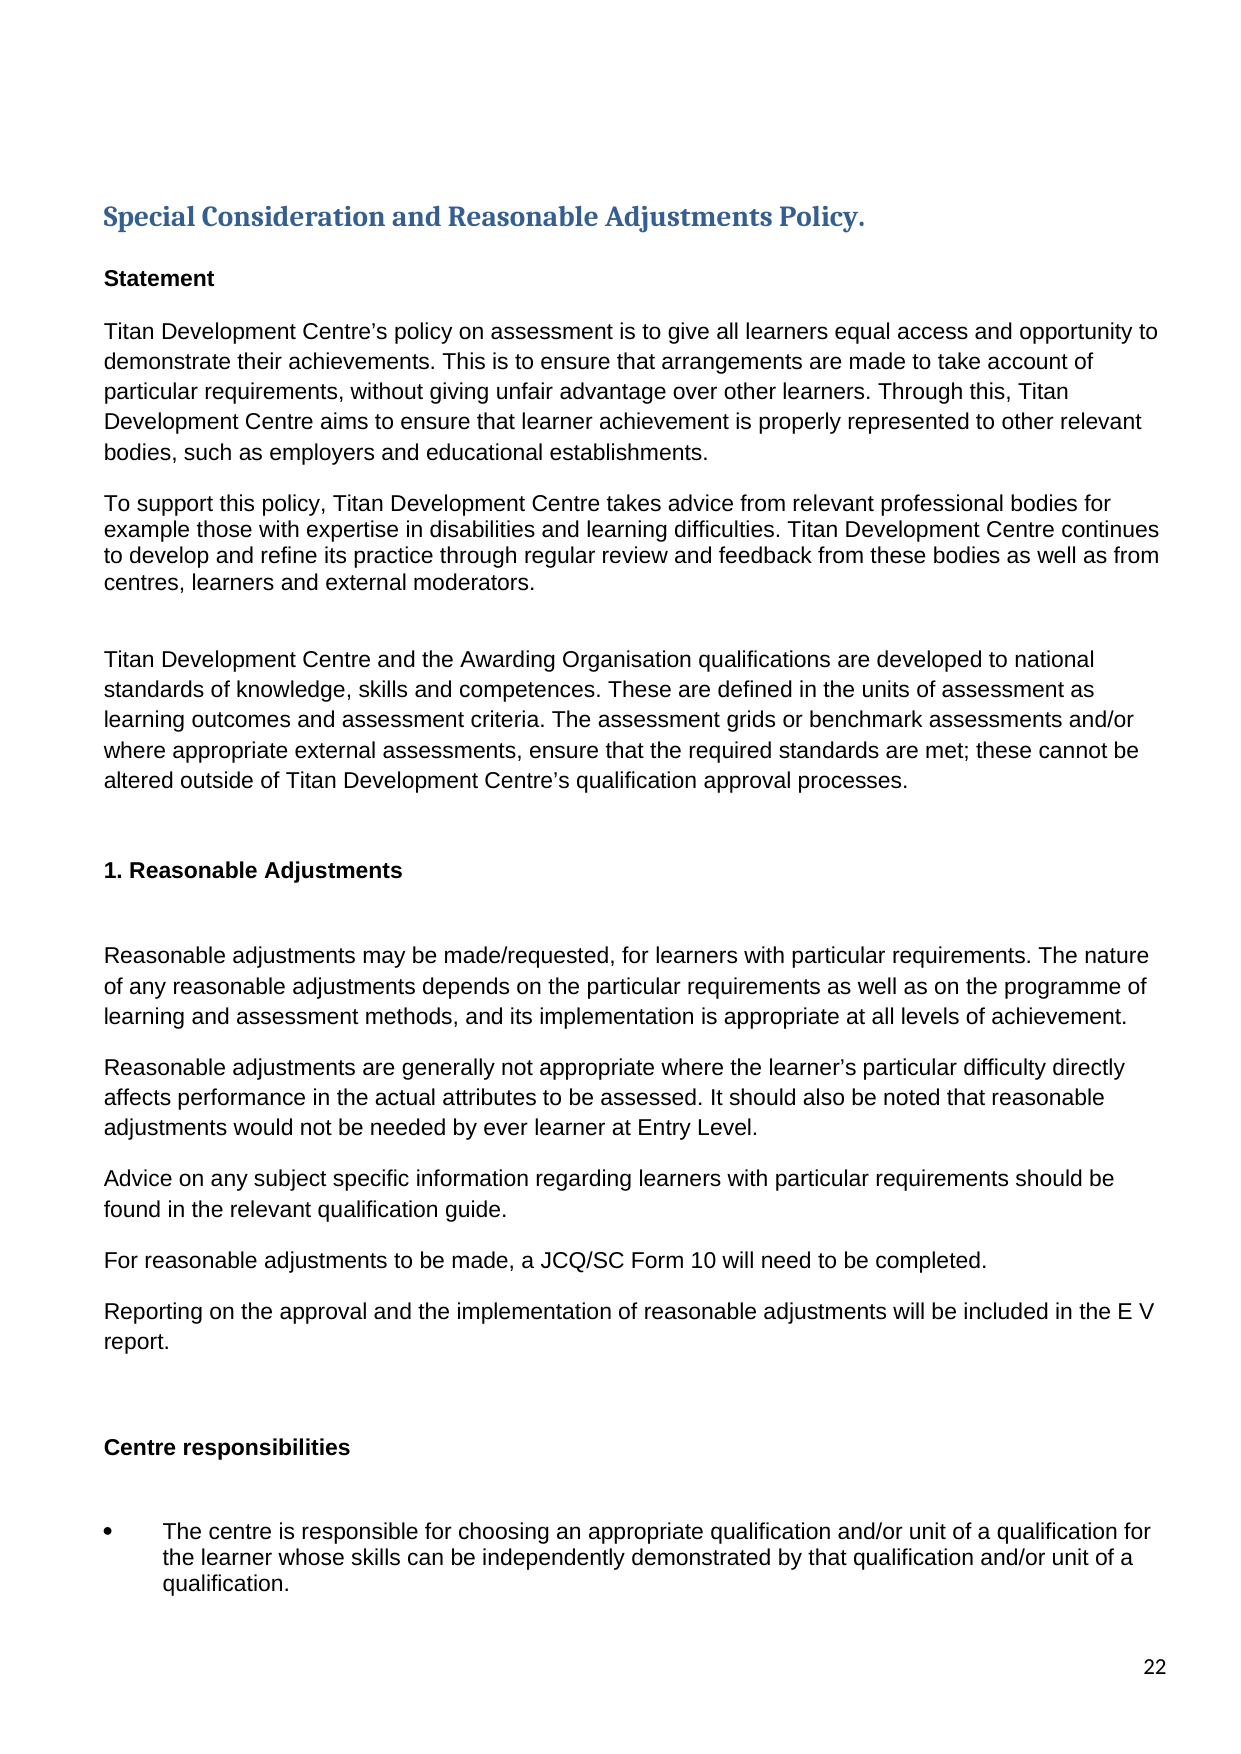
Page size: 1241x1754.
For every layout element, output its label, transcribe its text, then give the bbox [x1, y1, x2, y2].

subtitle 1. Reasonable Adjustments [103, 857, 1166, 883]
text Statement [103, 265, 1166, 291]
text Reasonable adjustments may be made/requested, for learners with particular requirements. The nature of any reasonable adjustments depends on the particular requirements as well as on the programme of learning and assessment methods, and its implementation is appropriate at all levels of achievement. [103, 942, 1166, 1029]
text Reasonable adjustments are generally not appropriate where the learner’s particular difficulty directly affects performance in the actual attributes to be assessed. It should also be noted that reasonable adjustments would not be needed by ever learner at Entry Level. [103, 1054, 1166, 1141]
text Advice on any subject specific information regarding learners with particular requirements should be found in the relevant qualification guide. [103, 1165, 1166, 1222]
text To support this policy, Titan Development Centre takes advice from relevant professional bodies for example those with expertise in disabilities and learning difficulties. Titan Development Centre continues to develop and refine its practice through regular review and feedback from these bodies as well as from centres, learners and external moderators. [103, 489, 1166, 595]
subtitle Special Consideration and Reasonable Adjustments Policy. [103, 200, 1166, 233]
text Titan Development Centre and the Awarding Organisation qualifications are developed to national standards of knowledge, skills and competences. These are defined in the units of assessment as learning outcomes and assessment criteria. The assessment grids or benchmark assessments and/or where appropriate external assessments, ensure that the required standards are met; these cannot be altered outside of Titan Development Centre’s qualification approval processes. [103, 646, 1166, 793]
text For reasonable adjustments to be made, a JCQ/SC Form 10 will need to be completed. [103, 1247, 1166, 1273]
text Titan Development Centre’s policy on assessment is to give all learners equal access and opportunity to demonstrate their achievements. This is to ensure that arrangements are made to take account of particular requirements, without giving unfair advantage over other learners. Through this, Titan Development Centre aims to ensure that learner achievement is properly represented to other relevant bodies, such as employers and educational establishments. [103, 318, 1166, 465]
text Reporting on the approval and the implementation of reasonable adjustments will be included in the E V report. [103, 1298, 1166, 1354]
subtitle Centre responsibilities [103, 1434, 1166, 1460]
list The centre is responsible for choosing an appropriate qualification and/or unit of a qualification for the learner whose skills can be independently demonstrated by that qualification and/or unit of a qualification. [103, 1518, 1166, 1597]
